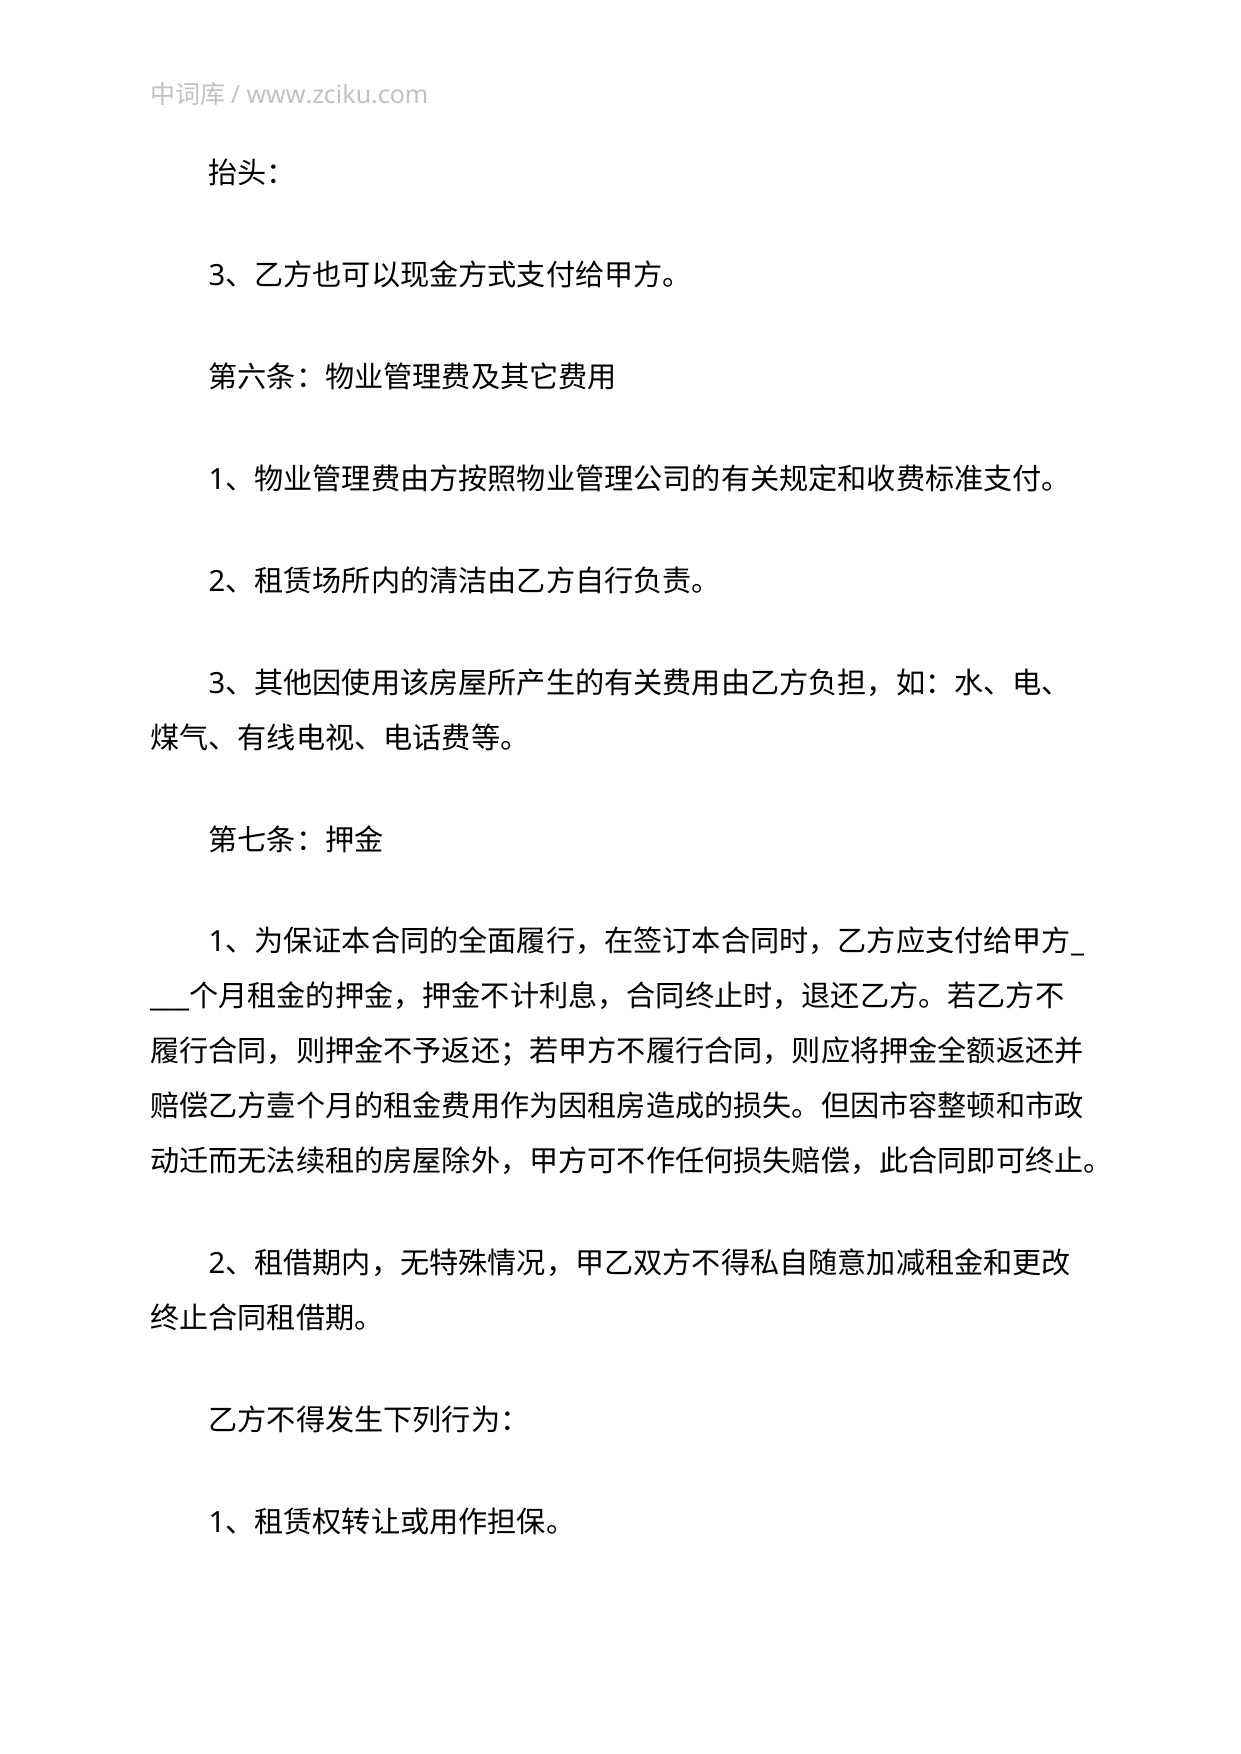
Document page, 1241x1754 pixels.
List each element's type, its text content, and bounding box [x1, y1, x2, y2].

text 第七条：押金 [150, 816, 1090, 858]
text 1、为保证本合同的全面履行，在签订本合同时，乙方应支付给甲方____个月租金的押金，押金不计利息，合同终止时，退还乙方。若乙方不履行合同，则押金不予返还；若甲方不履行合同，则应将押金全额返还并赔偿乙方壹个月的租金费用作为因租房造成的损失。但因市容整顿和市政动迁而无法续租的房屋除外，甲方可不作任何损失赔偿，此合同即可终止。 [150, 918, 1090, 1180]
text 第六条：物业管理费及其它费用 [150, 354, 1090, 396]
text 乙方不得发生下列行为： [150, 1396, 1090, 1439]
text 3、其他因使用该房屋所产生的有关费用由乙方负担，如：水、电、煤气、有线电视、电话费等。 [150, 659, 1090, 757]
text 1、物业管理费由方按照物业管理公司的有关规定和收费标准支付。 [150, 456, 1090, 498]
text 2、租借期内，无特殊情况，甲乙双方不得私自随意加减租金和更改终止合同租借期。 [150, 1239, 1090, 1337]
text 2、租赁场所内的清洁由乙方自行负责。 [150, 557, 1090, 600]
text 抬头： [150, 150, 1090, 192]
text 3、乙方也可以现金方式支付给甲方。 [150, 252, 1090, 294]
text 1、租赁权转让或用作担保。 [150, 1498, 1090, 1541]
